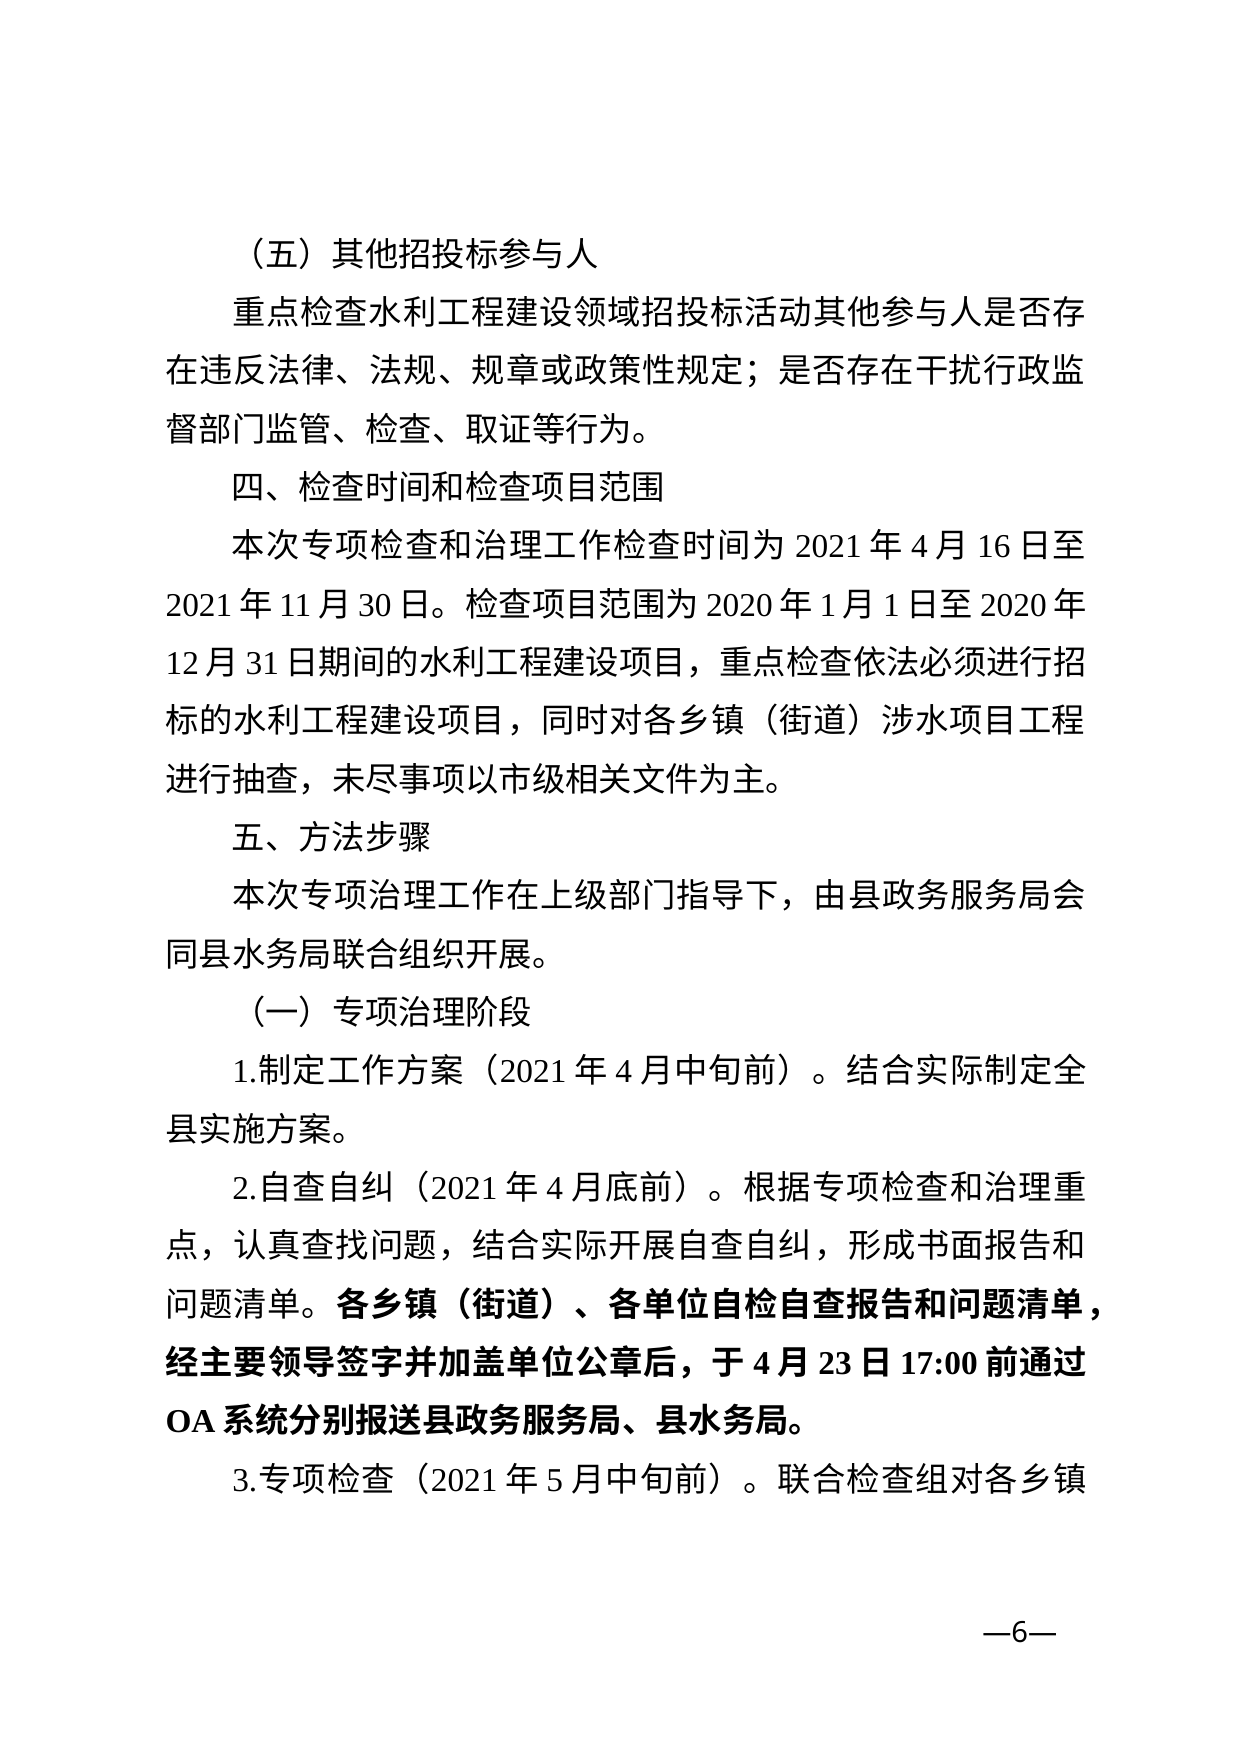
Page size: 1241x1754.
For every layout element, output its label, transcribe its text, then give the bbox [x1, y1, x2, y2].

text （五）其他招投标参与人 [165, 219, 1087, 278]
text （一）专项治理阶段 [165, 978, 1087, 1036]
text 重点检查水利工程建设领域招投标活动其他参与人是否存在违反法律、法规、规章或政策性规定；是否存在干扰行政监督部门监管、检查、取证等行为。 [165, 278, 1087, 453]
text 本次专项治理工作在上级部门指导下，由县政务服务局会同县水务局联合组织开展。 [165, 861, 1087, 978]
text 五、方法步骤 [165, 803, 1087, 861]
text 本次专项检查和治理工作检查时间为2021年4月16日至2021年11月30日。检查项目范围为2020年1月1日至2020年12月31日期间的水利工程建设项目，重点检查依法必须进行招标的水利工程建设项目，同时对各乡镇（街道）涉水项目工程进行抽查，未尽事项以市级相关文件为主。 [165, 511, 1087, 803]
text 2.自查自纠（2021年4月底前）。根据专项检查和治理重点，认真查找问题，结合实际开展自查自纠，形成书面报告和问题清单。各乡镇（街道）、各单位自检自查报告和问题清单，经主要领导签字并加盖单位公章后，于4月23日17:00前通过OA系统分别报送县政务服务局、县水务局。 [165, 1153, 1087, 1444]
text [165, 1444, 1087, 1503]
text 1.制定工作方案（2021年4月中旬前）。结合实际制定全县实施方案。 [165, 1036, 1087, 1153]
text 四、检查时间和检查项目范围 [165, 453, 1087, 511]
